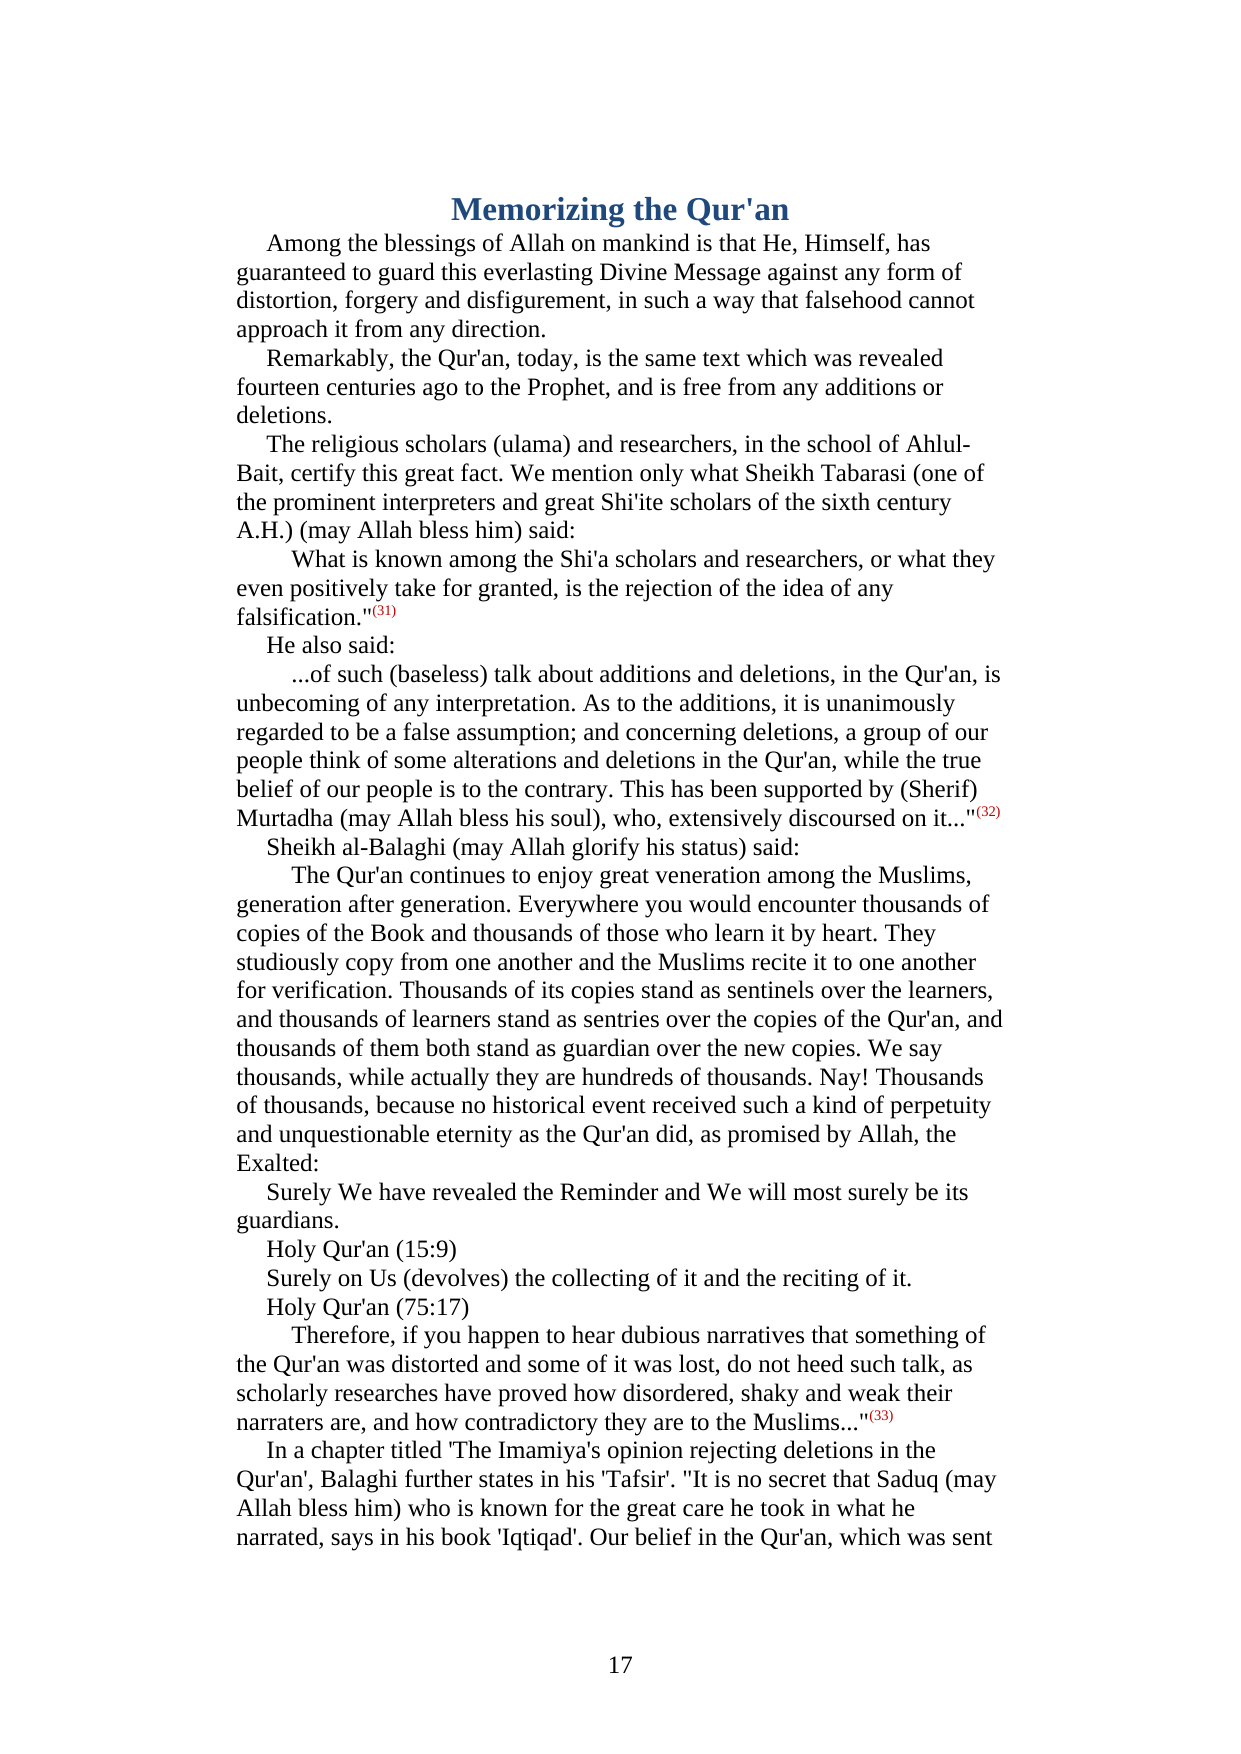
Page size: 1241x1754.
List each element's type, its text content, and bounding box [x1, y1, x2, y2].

text What is known among the Shi'a scholars and researchers, or what they even positively take for granted, is the rejection of the idea of any falsification."(31) [236, 544, 1004, 631]
text Surely We have revealed the Reminder and We will most surely be its guardians. [236, 1177, 1004, 1234]
text Therefore, if you happen to hear dubious narratives that something of the Qur'an was distorted and some of it was lost, do not heed such talk, as scholarly researches have proved how disordered, shaky and weak their narraters are, and how contradictory they are to the Muslims..."(33) [236, 1321, 1004, 1436]
subtitle Memorizing the Qur'an [236, 190, 1004, 228]
text The Qur'an continues to enjoy great veneration among the Muslims, generation after generation. Everywhere you would encounter thousands of copies of the Book and thousands of those who learn it by heart. They studiously copy from one another and the Muslims recite it to one another for verification. Thousands of its copies stand as sentinels over the learners, and thousands of learners stand as sentries over the copies of the Qur'an, and thousands of them both stand as guardian over the new copies. We say thousands, while actually they are hundreds of thousands. Nay! Thousands of thousands, because no historical event received such a kind of perpetuity and unquestionable eternity as the Qur'an did, as promised by Allah, the Exalted: [236, 861, 1004, 1177]
text Holy Qur'an (75:17) [236, 1292, 1004, 1321]
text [236, 1436, 1004, 1551]
text Surely on Us (devolves) the collecting of it and the reciting of it. [236, 1263, 1004, 1292]
text Among the blessings of Allah on mankind is that He, Himself, has guaranteed to guard this everlasting Divine Message against any form of distortion, forgery and disfigurement, in such a way that falsehood cannot approach it from any direction. [236, 228, 1004, 343]
text Holy Qur'an (15:9) [236, 1234, 1004, 1263]
text Sheikh al-Balaghi (may Allah glorify his status) said: [236, 832, 1004, 861]
text ...of such (baseless) talk about additions and deletions, in the Qur'an, is unbecoming of any interpretation. As to the additions, it is unanimously regarded to be a false assumption; and concerning deletions, a group of our people think of some alterations and deletions in the Qur'an, while the true belief of our people is to the contrary. This has been supported by (Sherif) Murtadha (may Allah bless his soul), who, extensively discoursed on it..."(32) [236, 659, 1004, 832]
text Remarkably, the Qur'an, today, is the same text which was revealed fourteen centuries ago to the Prophet, and is free from any additions or deletions. [236, 343, 1004, 429]
text The religious scholars (ulama) and researchers, in the school of Ahlul-Bait, certify this great fact. We mention only what Sheikh Tabarasi (one of the prominent interpreters and great Shi'ite scholars of the sixth century A.H.) (may Allah bless him) said: [236, 429, 1004, 544]
text He also said: [236, 631, 1004, 659]
